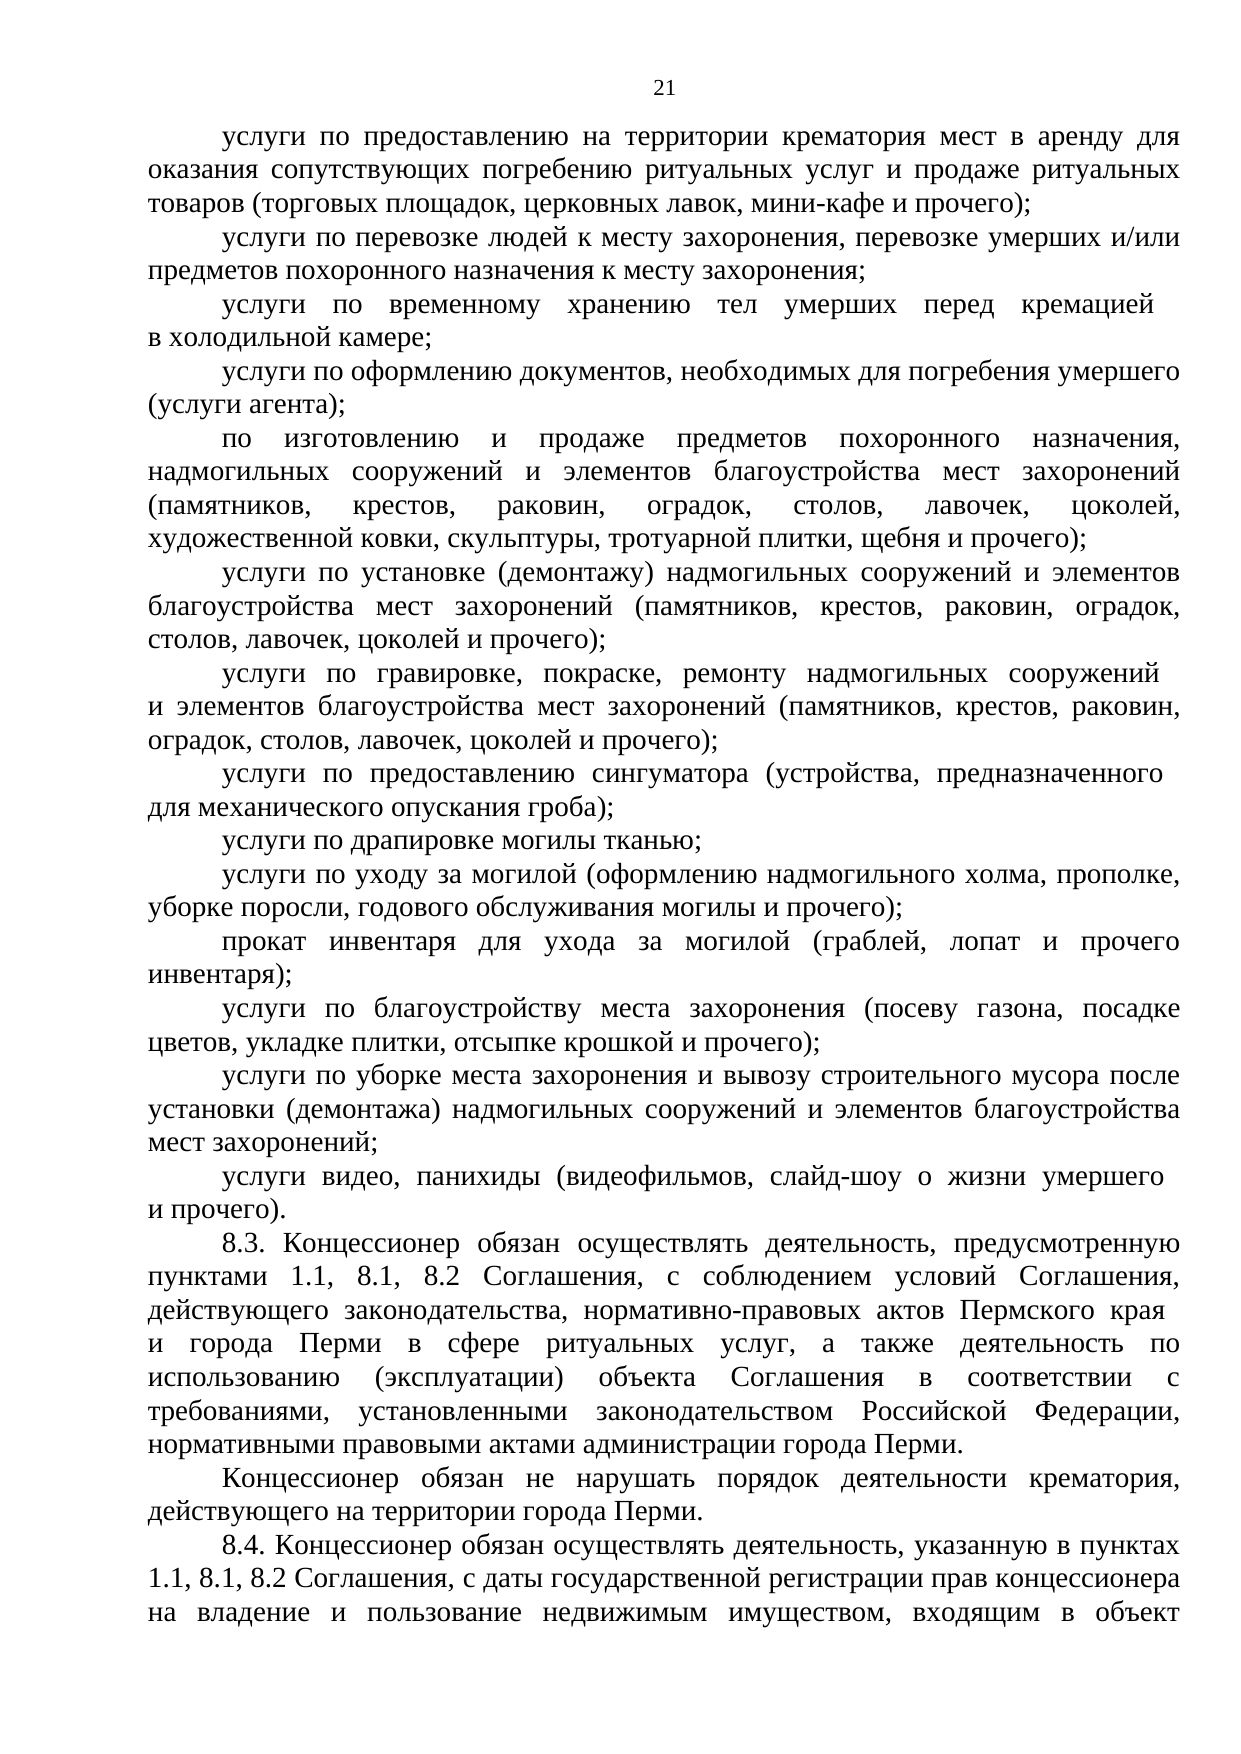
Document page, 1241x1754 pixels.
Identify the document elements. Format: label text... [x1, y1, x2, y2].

text услуги видео, панихиды (видеофильмов, слайд-шоу о жизни умершего и прочего). [148, 1158, 1181, 1225]
text услуги по уборке места захоронения и вывозу строительного мусора после установки (демонтажа) надмогильных сооружений и элементов благоустройства мест захоронений; [148, 1057, 1181, 1158]
text услуги по драпировке могилы тканью; [148, 822, 1181, 856]
text 8.3. Концессионер обязан осуществлять деятельность, предусмотренную пунктами 1.1, 8.1, 8.2 Соглашения, с соблюдением условий Соглашения, действующего законодательства, нормативно-правовых актов Пермского края и города Перми в сфере ритуальных услуг, а также деятельность по использованию (эксплуатации) объекта Соглашения в соответствии с требованиями, установленными законодательством Российской Федерации, нормативными правовыми актами администрации города Перми. [148, 1225, 1181, 1460]
text услуги по установке (демонтажу) надмогильных сооружений и элементов благоустройства мест захоронений (памятников, крестов, раковин, оградок, столов, лавочек, цоколей и прочего); [148, 554, 1181, 655]
text услуги по предоставлению сингуматора (устройства, предназначенного для механического опускания гроба); [148, 755, 1181, 822]
text услуги по гравировке, покраске, ремонту надмогильных сооружений и элементов благоустройства мест захоронений (памятников, крестов, раковин, оградок, столов, лавочек, цоколей и прочего); [148, 655, 1181, 755]
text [148, 1527, 1181, 1627]
text услуги по перевозке людей к месту захоронения, перевозке умерших и/или предметов похоронного назначения к месту захоронения; [148, 219, 1181, 286]
text услуги по временному хранению тел умерших перед кремацией в холодильной камере; [148, 286, 1181, 353]
text Концессионер обязан не нарушать порядок деятельности крематория, действующего на территории города Перми. [148, 1460, 1181, 1527]
text услуги по оформлению документов, необходимых для погребения умершего (услуги агента); [148, 353, 1181, 420]
text услуги по благоустройству места захоронения (посеву газона, посадке цветов, укладке плитки, отсыпке крошкой и прочего); [148, 990, 1181, 1057]
text услуги по уходу за могилой (оформлению надмогильного холма, прополке, уборке поросли, годового обслуживания могилы и прочего); [148, 856, 1181, 923]
text услуги по предоставлению на территории крематория мест в аренду для оказания сопутствующих погребению ритуальных услуг и продаже ритуальных товаров (торговых площадок, церковных лавок, мини-кафе и прочего); [148, 118, 1181, 219]
text прокат инвентаря для ухода за могилой (граблей, лопат и прочего инвентаря); [148, 923, 1181, 990]
text по изготовлению и продаже предметов похоронного назначения, надмогильных сооружений и элементов благоустройства мест захоронений (памятников, крестов, раковин, оградок, столов, лавочек, цоколей, художественной ковки, скульптуры, тротуарной плитки, щебня и прочего); [148, 420, 1181, 554]
